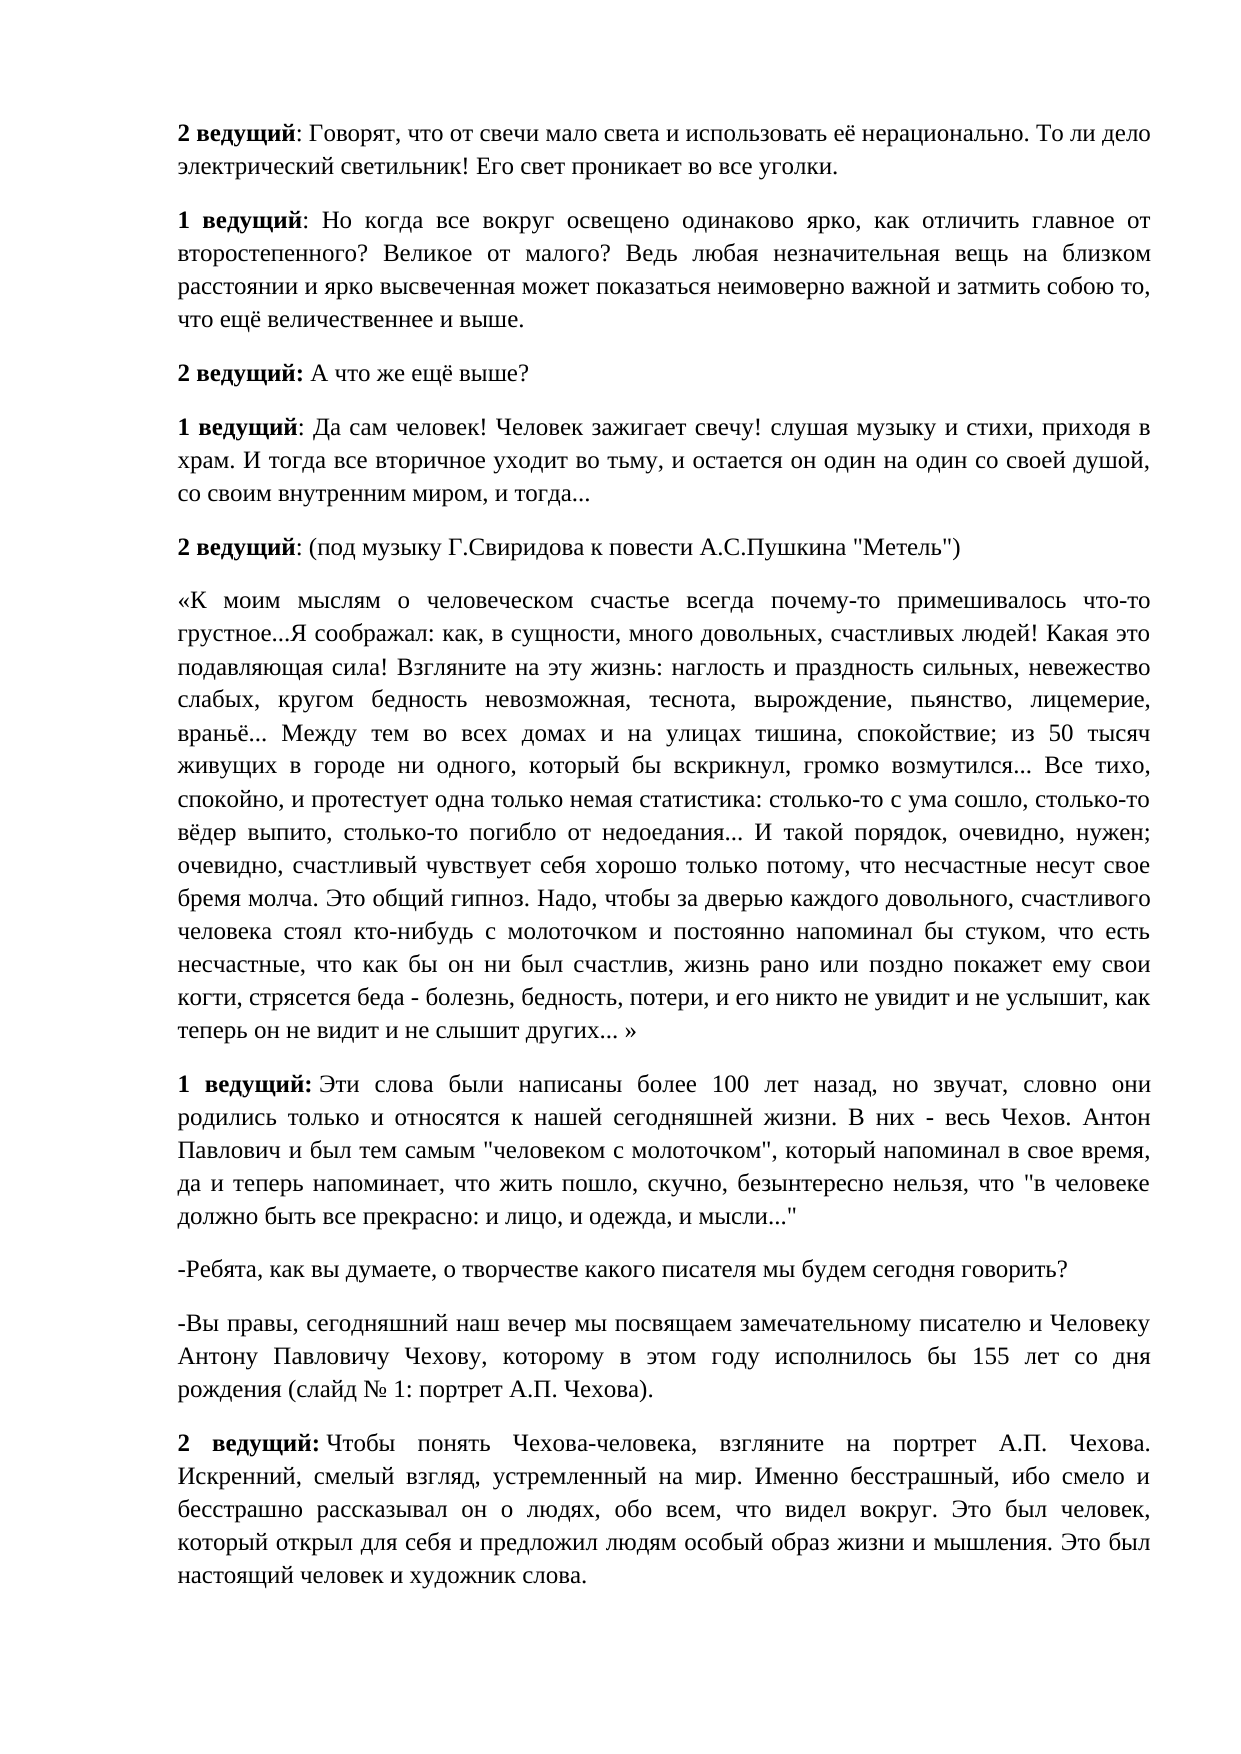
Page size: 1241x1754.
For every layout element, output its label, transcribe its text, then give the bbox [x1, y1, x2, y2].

text -Ребята, как вы думаете, о творчестве какого писателя мы будем сегодня говорить? [177, 1254, 1152, 1283]
text 2 ведущий: Чтобы понять Чехова-человека, взгляните на портрет А.П. Чехова. Искренний, смелый взгляд, устремленный на мир. Именно бесстрашный, ибо смело и бесстрашно рассказывал он о людях, обо всем, что видел вокруг. Это был человек, который открыл для себя и предложил людям особый образ жизни и мышления. Это был настоящий человек и художник слова. [177, 1428, 1152, 1589]
text 1 ведущий: Да сам человек! Человек зажигает свечу! слушая музыку и стихи, приходя в храм. И тогда все вторичное уходит во тьму, и остается он один на один со своей душой, со своим внутренним миром, и тогда... [177, 412, 1152, 507]
text 2 ведущий: А что же ещё выше? [177, 358, 1152, 387]
text «К моим мыслям о человеческом счастье всегда почему-то примешивалось что-то грустное...Я соображал: как, в сущности, много довольных, счастливых людей! Какая это подавляющая сила! Взгляните на эту жизнь: наглость и праздность сильных, невежество слабых, кругом бедность невозможная, теснота, вырождение, пьянство, лицемерие, враньё... Между тем во всех домах и на улицах тишина, спокойствие; из 50 тысяч живущих в городе ни одного, который бы вскрикнул, громко возмутился... Все тихо, спокойно, и протестует одна только немая статистика: столько-то с ума сошло, столько-то вёдер выпито, столько-то погибло от недоедания... И такой порядок, очевидно, нужен; очевидно, счастливый чувствует себя хорошо только потому, что несчастные несут свое бремя молча. Это общий гипноз. Надо, чтобы за дверью каждого довольного, счастливого человека стоял кто-нибудь с молоточком и постоянно напоминал бы стуком, что есть несчастные, что как бы он ни был счастлив, жизнь рано или поздно покажет ему свои когти, стрясется беда - болезнь, бедность, потери, и его никто не увидит и не услышит, как теперь он не видит и не слышит других... » [177, 586, 1152, 1043]
text 2 ведущий: Говорят, что от свечи мало света и использовать её нерационально. То ли дело электрический светильник! Его свет проникает во все уголки. [177, 118, 1152, 180]
text 1 ведущий: Но когда все вокруг освещено одинаково ярко, как отличить главное от второстепенного? Великое от малого? Ведь любая незначительная вещь на близком расстоянии и ярко высвеченная может показаться неимоверно важной и затмить собою то, что ещё величественнее и выше. [177, 205, 1152, 333]
text 2 ведущий: (под музыку Г.Свиридова к повести А.С.Пушкина "Метель") [177, 532, 1152, 560]
text 1 ведущий: Эти слова были написаны более 100 лет назад, но звучат, словно они родились только и относятся к нашей сегодняшней жизни. В них - весь Чехов. Антон Павлович и был тем самым "человеком с молоточком", который напоминал в свое время, да и теперь напоминает, что жить пошло, скучно, безынтересно нельзя, что "в человеке должно быть все прекрасно: и лицо, и одежда, и мысли..." [177, 1069, 1152, 1229]
text -Вы правы, сегодняшний наш вечер мы посвящаем замечательному писателю и Человеку Антону Павловичу Чехову, которому в этом году исполнилось бы 155 лет со дня рождения (слайд № 1: портрет А.П. Чехова). [177, 1308, 1152, 1403]
